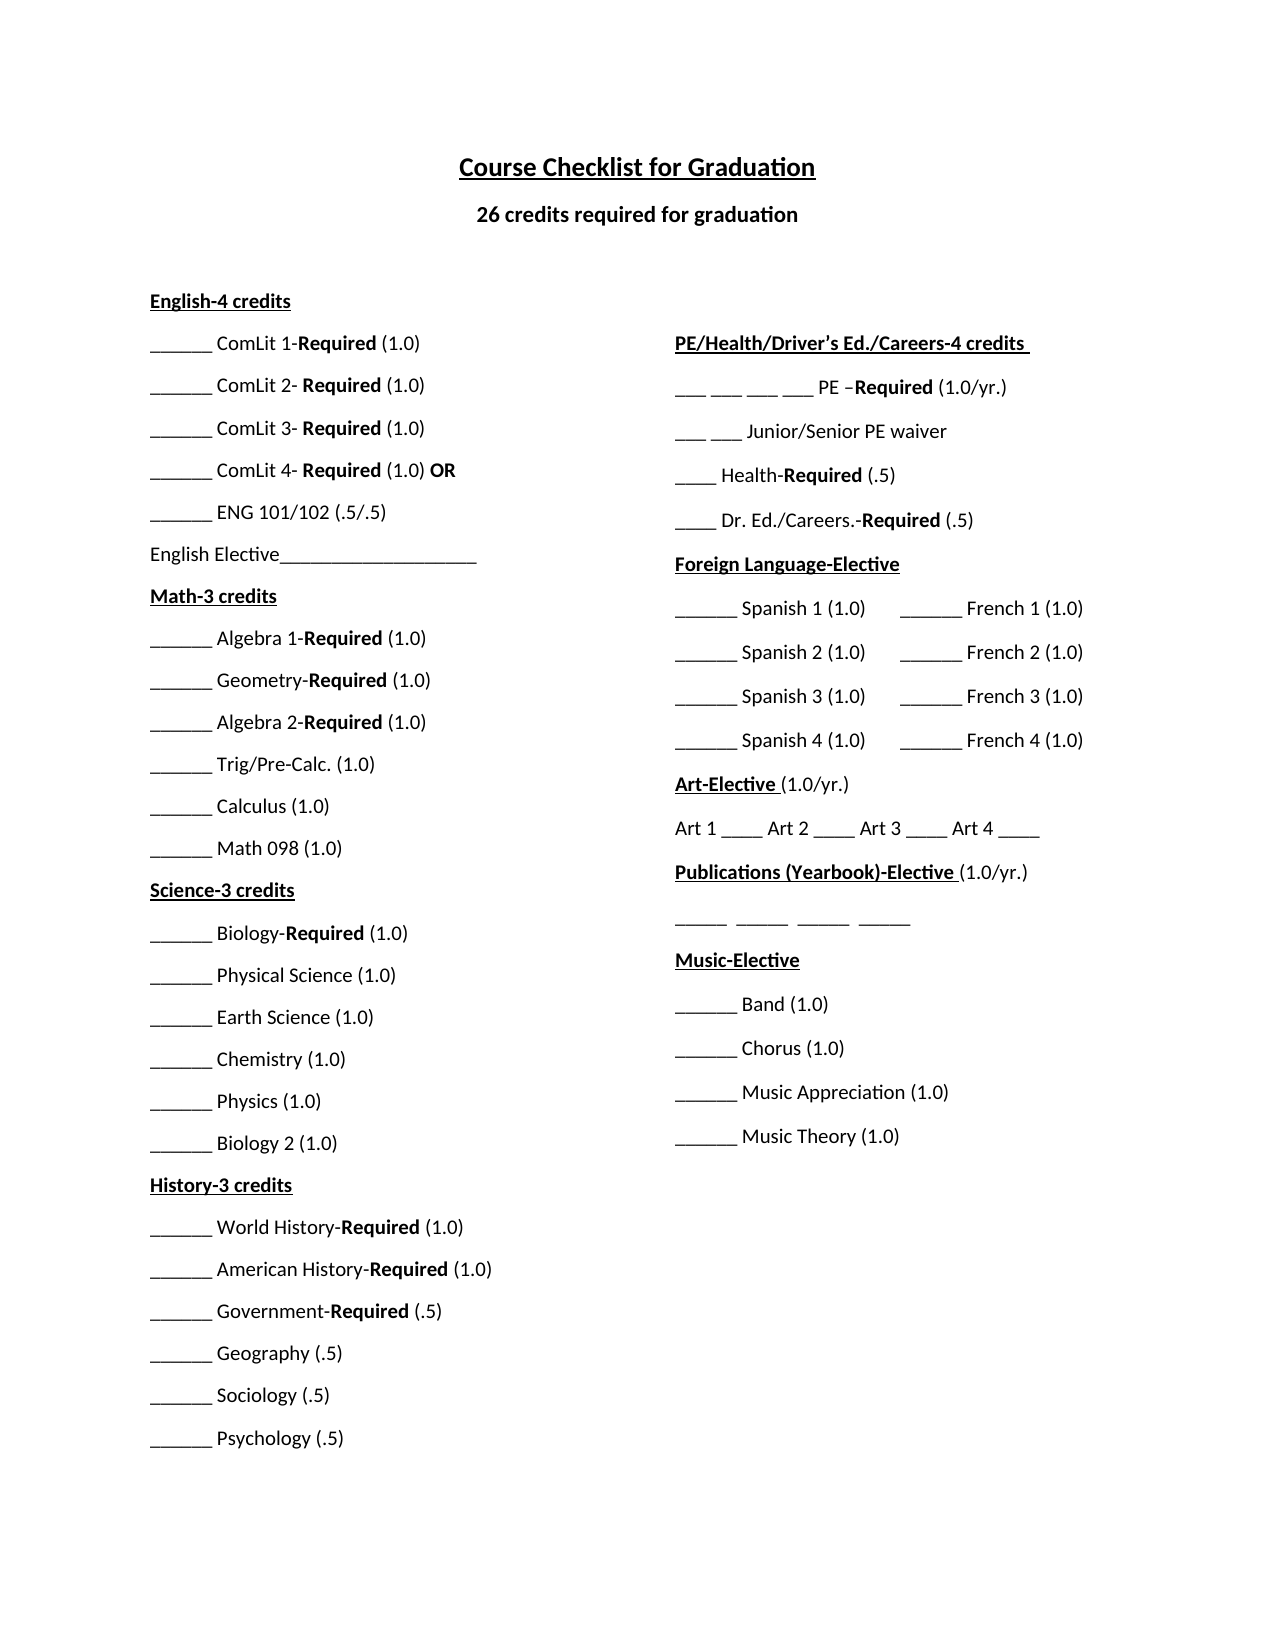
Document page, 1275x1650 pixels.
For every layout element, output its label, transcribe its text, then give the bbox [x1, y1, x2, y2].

text ______ Music Appreciation (1.0) [675, 1079, 1125, 1105]
text ______ ENG 101/102 (.5/.5) [150, 499, 600, 524]
text ______ World History-Required (1.0) [150, 1214, 600, 1240]
text ______ Spanish 4 (1.0) ______ French 4 (1.0) [675, 727, 1125, 752]
text ______ Sociology (.5) [150, 1383, 600, 1408]
text ___ ___ ___ ___ PE –Required (1.0/yr.) [675, 374, 1125, 400]
text ______ Chorus (1.0) [675, 1036, 1125, 1061]
text Publications (Yearbook)-Elective (1.0/yr.) [675, 859, 1125, 885]
text ______ ComLit 4- Required (1.0) OR [150, 457, 600, 482]
text ______ Algebra 1-Required (1.0) [150, 625, 600, 651]
text ______ Geometry-Required (1.0) [150, 667, 600, 693]
text ___ ___ Junior/Senior PE waiver [675, 419, 1125, 444]
text ______ Math 098 (1.0) [150, 836, 600, 861]
text ______ ComLit 1-Required (1.0) [150, 331, 600, 356]
text 26 credits required for graduation [150, 200, 1125, 228]
text English-4 credits [150, 288, 600, 314]
text ______ Geography (.5) [150, 1341, 600, 1366]
text ______ Psychology (.5) [150, 1425, 600, 1450]
text ____ Health-Required (.5) [675, 463, 1125, 488]
text ______ Biology 2 (1.0) [150, 1130, 600, 1156]
text History-3 credits [150, 1172, 600, 1198]
text ______ Spanish 2 (1.0) ______ French 2 (1.0) [675, 639, 1125, 664]
text ______ American History-Required (1.0) [150, 1256, 600, 1282]
text Foreign Language-Elective [675, 551, 1125, 576]
text ______ Spanish 1 (1.0) ______ French 1 (1.0) [675, 595, 1125, 620]
text English Elective___________________ [150, 541, 600, 566]
text ______ ComLit 2- Required (1.0) [150, 373, 600, 398]
text ______ Calculus (1.0) [150, 793, 600, 819]
text ______ Music Theory (1.0) [675, 1124, 1125, 1149]
text Art 1 ____ Art 2 ____ Art 3 ____ Art 4 ____ [675, 815, 1125, 841]
text PE/Health/Driver’s Ed./Careers-4 credits [675, 331, 1125, 356]
text ______ Physical Science (1.0) [150, 962, 600, 987]
text ____ Dr. Ed./Careers.-Required (.5) [675, 507, 1125, 532]
text ______ Band (1.0) [675, 991, 1125, 1017]
text ______ Biology-Required (1.0) [150, 920, 600, 945]
text ______ ComLit 3- Required (1.0) [150, 415, 600, 440]
text ______ Algebra 2-Required (1.0) [150, 709, 600, 735]
text Course Checklist for Graduation [150, 150, 1125, 183]
text _____ _____ _____ _____ [675, 903, 1125, 929]
text ______ Chemistry (1.0) [150, 1046, 600, 1071]
text ______ Physics (1.0) [150, 1088, 600, 1113]
text ______ Earth Science (1.0) [150, 1004, 600, 1029]
text Music-Elective [675, 947, 1125, 973]
text ______ Trig/Pre-Calc. (1.0) [150, 751, 600, 777]
text Math-3 credits [150, 583, 600, 608]
text Art-Elective (1.0/yr.) [675, 771, 1125, 797]
text Science-3 credits [150, 878, 600, 903]
text ______ Government-Required (.5) [150, 1298, 600, 1324]
text ______ Spanish 3 (1.0) ______ French 3 (1.0) [675, 683, 1125, 708]
